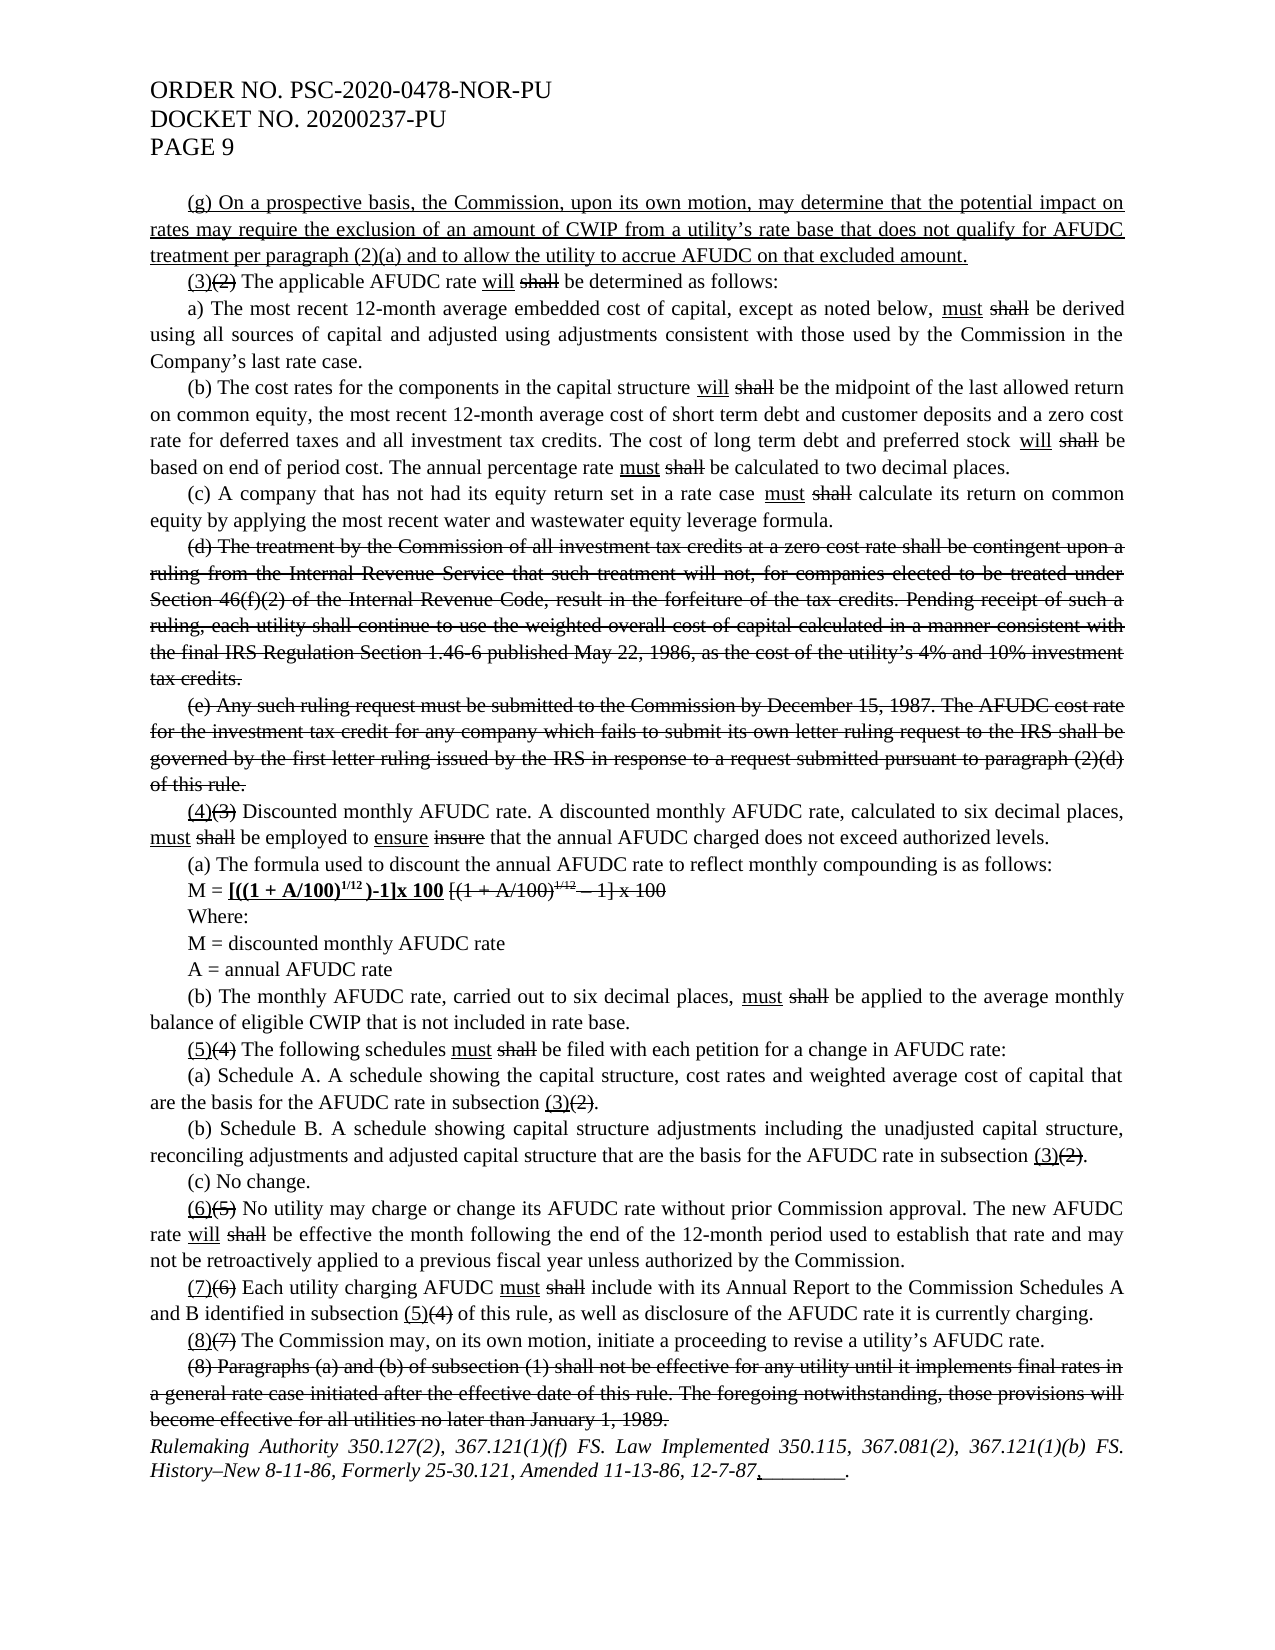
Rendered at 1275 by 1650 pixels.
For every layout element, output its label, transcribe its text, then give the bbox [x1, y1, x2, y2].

text (b) The cost rates for the components in the capital structure will shall be the midpoint of the last allowed return on common equity, the most recent 12-month average cost of short term debt and customer deposits and a zero cost rate for deferred taxes and all investment tax credits. The cost of long term debt and preferred stock will shall be based on end of period cost. The annual percentage rate must shall be calculated to two decimal places. [150, 375, 1125, 479]
text (4)(3) Discounted monthly AFUDC rate. A discounted monthly AFUDC rate, calculated to six decimal places, must shall be employed to ensure insure that the annual AFUDC charged does not exceed authorized levels. [150, 798, 1125, 849]
text (7)(6) Each utility charging AFUDC must shall include with its Annual Report to the Commission Schedules A and B identified in subsection (5)(4) of this rule, as well as disclosure of the AFUDC rate it is currently charging. [150, 1275, 1125, 1325]
text M = [((1 + A/100)1/12 )-1]x 100 [(1 + A/100)1/12 – 1] x 100 [150, 878, 1125, 902]
text a) The most recent 12-month average embedded cost of capital, except as noted below, must shall be derived using all sources of capital and adjusted using adjustments consistent with those used by the Commission in the Company’s last rate case. [150, 296, 1125, 373]
text (a) Schedule A. A schedule showing the capital structure, cost rates and weighted average cost of capital that are the basis for the AFUDC rate in subsection (3)(2). [150, 1063, 1125, 1114]
text (8) Paragraphs (a) and (b) of subsection (1) shall not be effective for any utility until it implements final rates in a general rate case initiated after the effective date of this rule. The foregoing notwithstanding, those provisions will become effective for all utilities no later than January 1, 1989. [150, 1354, 1125, 1431]
text (b) Schedule B. A schedule showing capital structure adjustments including the unadjusted capital structure, reconciling adjustments and adjusted capital structure that are the basis for the AFUDC rate in subsection (3)(2). [150, 1116, 1125, 1167]
text (g) On a prospective basis, the Commission, upon its own motion, may determine that the potential impact on rates may require the exclusion of an amount of CWIP from a utility’s rate base that does not qualify for AFUDC treatment per paragraph (2)(a) and to allow the utility to accrue AFUDC on that excluded amount. [150, 190, 1125, 237]
text Rulemaking Authority 350.127(2), 367.121(1)(f) FS. Law Implemented 350.115, 367.081(2), 367.121(1)(b) FS. History–New 8-11-86, Formerly 25-30.121, Amended 11-13-86, 12-7-87,________. [150, 1433, 1125, 1482]
text (e) Any such ruling request must be submitted to the Commission by December 15, 1987. The AFUDC cost rate for the investment tax credit for any company which fails to submit its own letter ruling request to the IRS shall be governed by the first letter ruling issued by the IRS in response to a request submitted pursuant to paragraph (2)(d) of this rule. [150, 733, 1125, 796]
text (3)(2) The applicable AFUDC rate will shall be determined as follows: [150, 269, 1125, 293]
text (g) On a prospective basis, the Commission, upon its own motion, may determine that the potential impact on rates may require the exclusion of an amount of CWIP from a utility’s rate base that does not qualify for AFUDC treatment per paragraph (2)(a) and to allow the utility to accrue AFUDC on that excluded amount. [150, 239, 1125, 267]
text (c) No change. [150, 1169, 1125, 1193]
text (a) The formula used to discount the annual AFUDC rate to reflect monthly compounding is as follows: [150, 851, 1125, 876]
text (c) A company that has not had its equity return set in a rate case must shall calculate its return on common equity by applying the most recent water and wastewater equity leverage formula. [150, 481, 1125, 532]
text Where: [150, 904, 1125, 928]
text (d) The treatment by the Commission of all investment tax credits at a zero cost rate shall be contingent upon a ruling from the Internal Revenue Service that such treatment will not, for companies elected to be treated under Section 46(f)(2) of the Internal Revenue Code, result in the forfeiture of the tax credits. Pending receipt of such a ruling, each utility shall continue to use the weighted overall cost of capital calculated in a manner consistent with the final IRS Regulation Section 1.46-6 published May 22, 1986, as the cost of the utility’s 4% and 10% investment tax credits. [150, 534, 1125, 626]
text (8)(7) The Commission may, on its own motion, initiate a proceeding to revise a utility’s AFUDC rate. [150, 1328, 1125, 1352]
text A = annual AFUDC rate [150, 957, 1125, 981]
text (b) The monthly AFUDC rate, carried out to six decimal places, must shall be applied to the average monthly balance of eligible CWIP that is not included in rate base. [150, 984, 1125, 1034]
text (e) Any such ruling request must be submitted to the Commission by December 15, 1987. The AFUDC cost rate for the investment tax credit for any company which fails to submit its own letter ruling request to the IRS shall be governed by the first letter ruling issued by the IRS in response to a request submitted pursuant to paragraph (2)(d) of this rule. [150, 693, 1125, 732]
text M = discounted monthly AFUDC rate [150, 931, 1125, 955]
text (6)(5) No utility may charge or change its AFUDC rate without prior Commission approval. The new AFUDC rate will shall be effective the month following the end of the 12-month period used to establish that rate and may not be retroactively applied to a previous fiscal year unless authorized by the Commission. [150, 1195, 1125, 1272]
text (d) The treatment by the Commission of all investment tax credits at a zero cost rate shall be contingent upon a ruling from the Internal Revenue Service that such treatment will not, for companies elected to be treated under Section 46(f)(2) of the Internal Revenue Code, result in the forfeiture of the tax credits. Pending receipt of such a ruling, each utility shall continue to use the weighted overall cost of capital calculated in a manner consistent with the final IRS Regulation Section 1.46-6 published May 22, 1986, as the cost of the utility’s 4% and 10% investment tax credits. [150, 628, 1125, 690]
text (5)(4) The following schedules must shall be filed with each petition for a change in AFUDC rate: [150, 1037, 1125, 1061]
